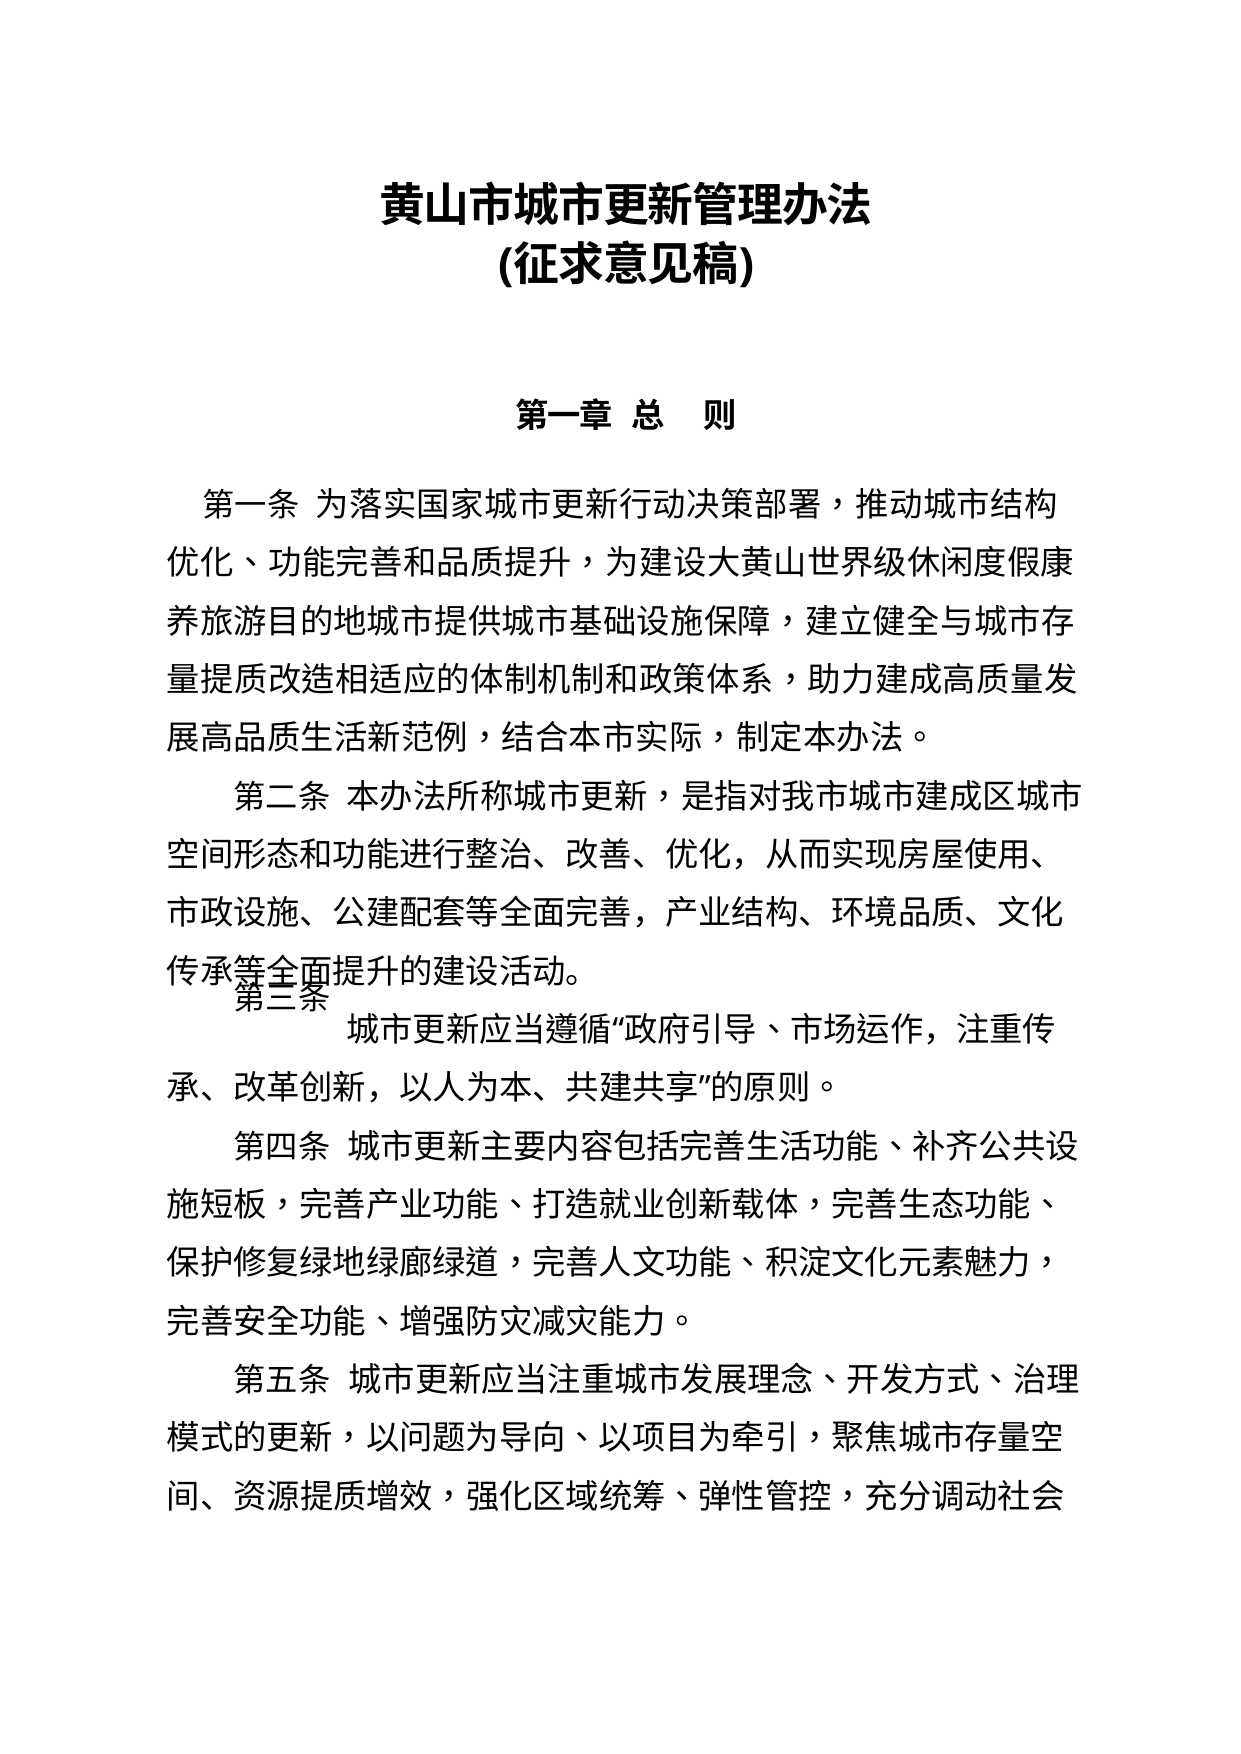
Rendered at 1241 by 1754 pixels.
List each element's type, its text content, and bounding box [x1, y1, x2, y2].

list 第一条 为落实国家城市更新行动决策部署，推动城市结构优化、功能完善和品质提升，为建设大黄山世界级休闲度假康养旅游目的地城市提供城市基础设施保障，建立健全与城市存量提质改造相适应的体制机制和政策体系，助力建成高质量发展高品质生活新范例，结合本市实际，制定本办法。 [167, 470, 1086, 761]
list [167, 1345, 1086, 1520]
list 第三条 城市更新应当遵循“政府引导、市场运作，注重传承、改革创新，以人为本、共建共享”的原则。 [167, 995, 1086, 1111]
text (征求意见稿) [167, 233, 1086, 292]
list 第二条 本办法所称城市更新，是指对我市城市建成区城市空间形态和功能进行整治、改善、优化，从而实现房屋使用、市政设施、公建配套等全面完善，产业结构、环境品质、文化传承等全面提升的建设活动。 [167, 761, 1086, 995]
text 第一章 总 则 [167, 394, 1086, 436]
text 黄山市城市更新管理办法 [167, 175, 1086, 233]
list 第四条 城市更新主要内容包括完善生活功能、补齐公共设施短板，完善产业功能、打造就业创新载体，完善生态功能、保护修复绿地绿廊绿道，完善人文功能、积淀文化元素魅力，完善安全功能、增强防灾减灾能力。 [167, 1111, 1086, 1345]
